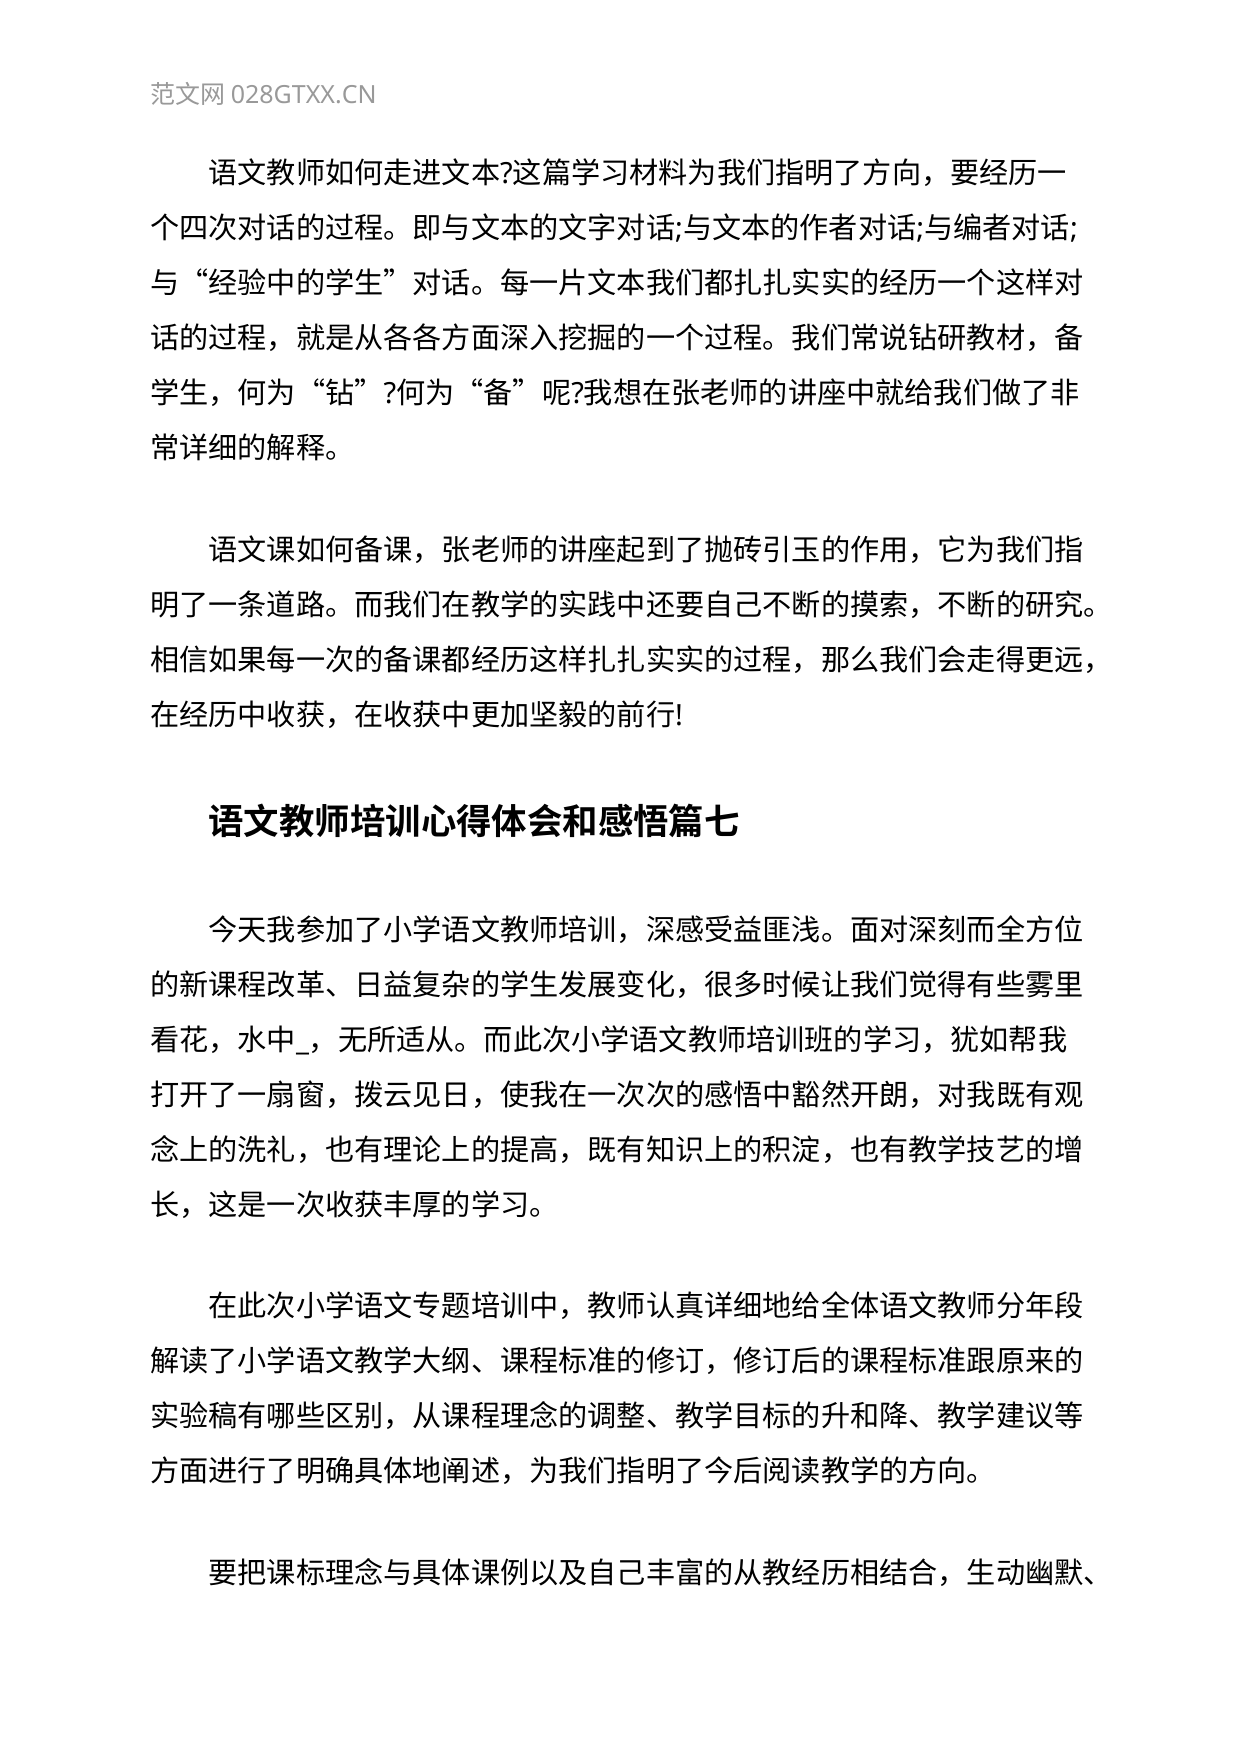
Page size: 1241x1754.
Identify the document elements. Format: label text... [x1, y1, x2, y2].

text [150, 1549, 1090, 1592]
text 在此次小学语文专题培训中，教师认真详细地给全体语文教师分年段解读了小学语文教学大纲、课程标准的修订，修订后的课程标准跟原来的实验稿有哪些区别，从课程理念的调整、教学目标的升和降、教学建议等方面进行了明确具体地阐述，为我们指明了今后阅读教学的方向。 [150, 1283, 1090, 1490]
text 语文课如何备课，张老师的讲座起到了抛砖引玉的作用，它为我们指明了一条道路。而我们在教学的实践中还要自己不断的摸索，不断的研究。相信如果每一次的备课都经历这样扎扎实实的过程，那么我们会走得更远，在经历中收获，在收获中更加坚毅的前行! [150, 527, 1090, 734]
text 今天我参加了小学语文教师培训，深感受益匪浅。面对深刻而全方位的新课程改革、日益复杂的学生发展变化，很多时候让我们觉得有些雾里看花，水中_，无所适从。而此次小学语文教师培训班的学习，犹如帮我打开了一扇窗，拨云见日，使我在一次次的感悟中豁然开朗，对我既有观念上的洗礼，也有理论上的提高，既有知识上的积淀，也有教学技艺的增长，这是一次收获丰厚的学习。 [150, 907, 1090, 1223]
text 语文教师培训心得体会和感悟篇七 [150, 793, 1090, 844]
text 语文教师如何走进文本?这篇学习材料为我们指明了方向，要经历一个四次对话的过程。即与文本的文字对话;与文本的作者对话;与编者对话;与“经验中的学生”对话。每一片文本我们都扎扎实实的经历一个这样对话的过程，就是从各各方面深入挖掘的一个过程。我们常说钻研教材，备学生，何为“钻”?何为“备”呢?我想在张老师的讲座中就给我们做了非常详细的解释。 [150, 150, 1090, 467]
